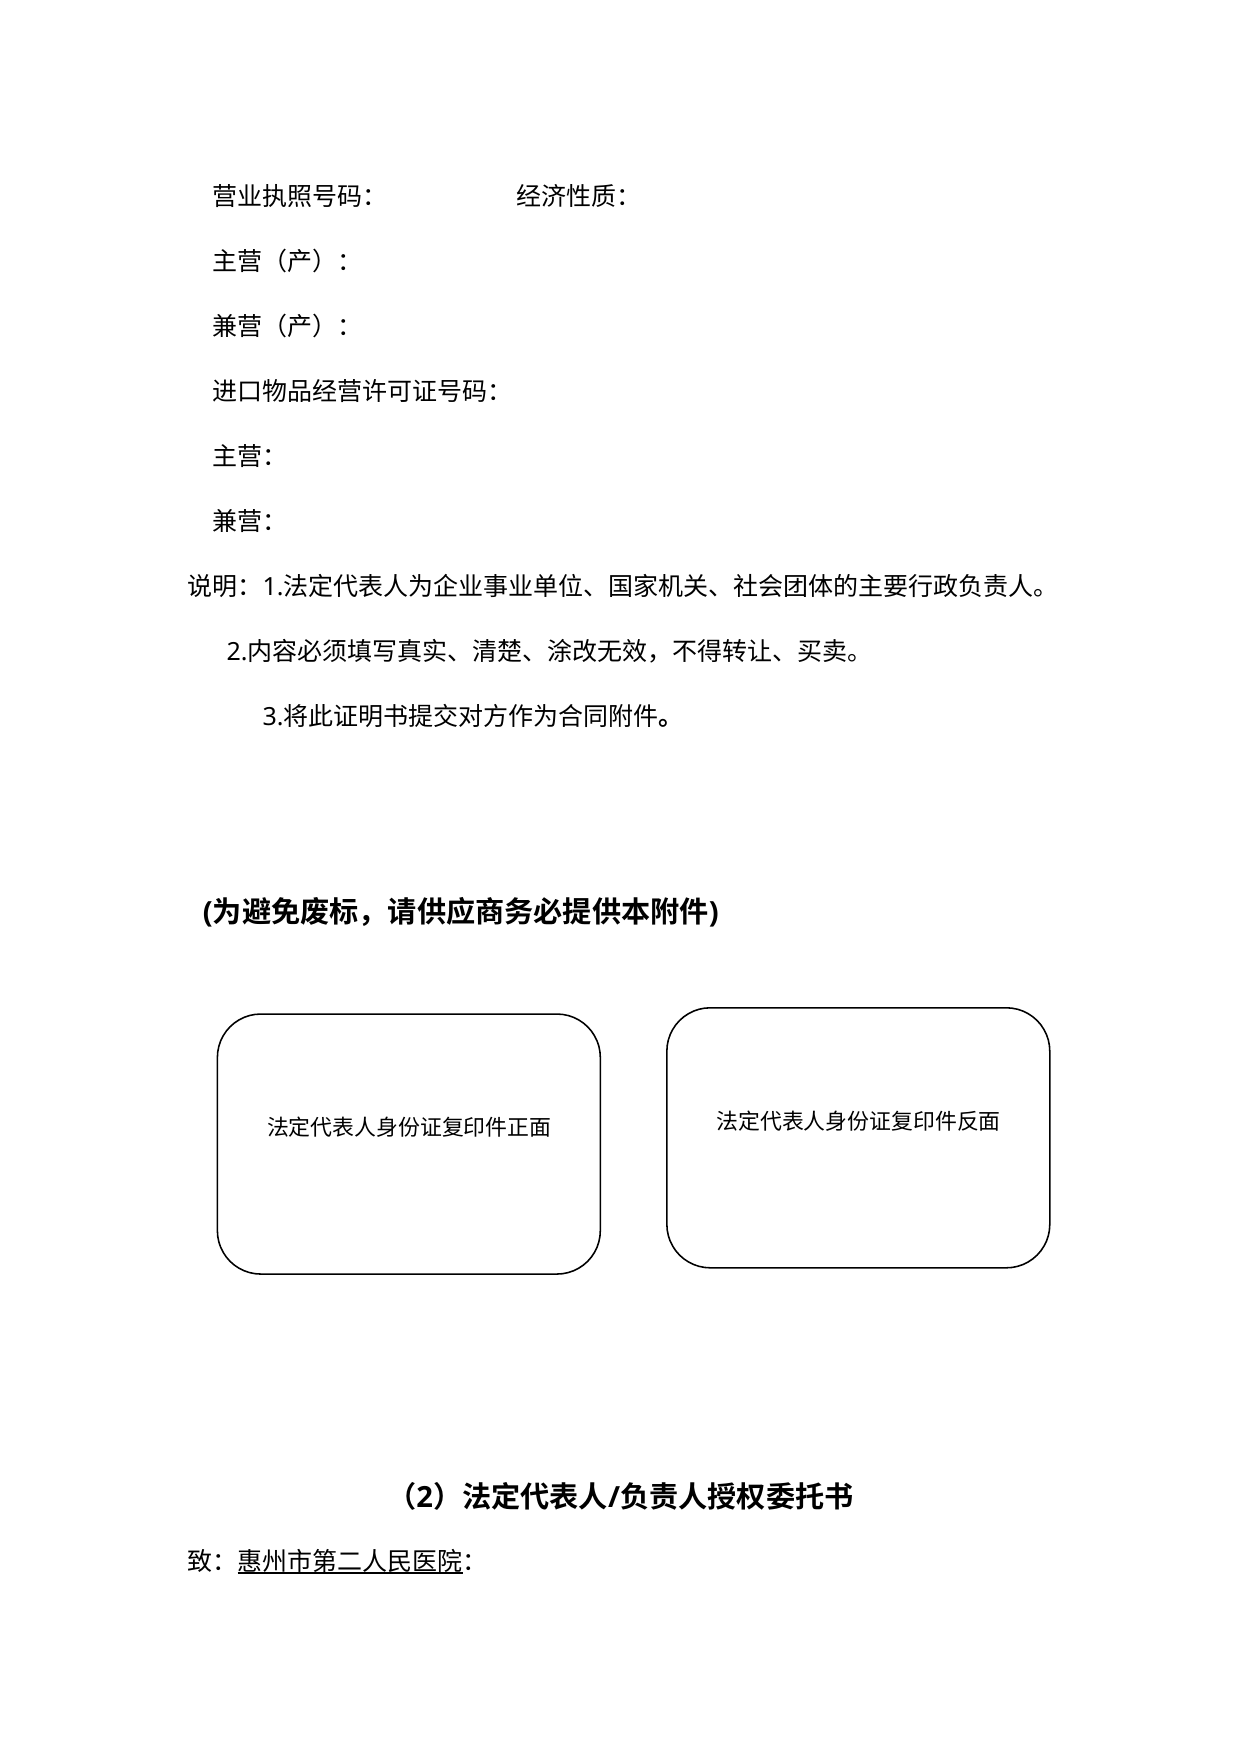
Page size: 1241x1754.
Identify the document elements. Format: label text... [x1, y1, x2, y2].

text 2.内容必须填写真实、清楚、涂改无效，不得转让、买卖。 [187, 617, 1053, 682]
text 说明：1.法定代表人为企业事业单位、国家机关、社会团体的主要行政负责人。 [187, 552, 1053, 617]
text 兼营（产）： [187, 292, 1053, 357]
text 主营（产）： [187, 227, 1053, 292]
text 致：惠州市第二人民医院： [187, 1527, 1053, 1592]
text 主营： [187, 422, 1053, 487]
text (为避免废标，请供应商务必提供本附件) [187, 877, 1053, 942]
text 营业执照号码： 经济性质： [187, 162, 1053, 227]
text 3.将此证明书提交对方作为合同附件。 [187, 682, 1053, 747]
text 进口物品经营许可证号码： [187, 357, 1053, 422]
text （2）法定代表人/负责人授权委托书 [187, 1462, 1053, 1527]
text 兼营： [187, 487, 1053, 552]
